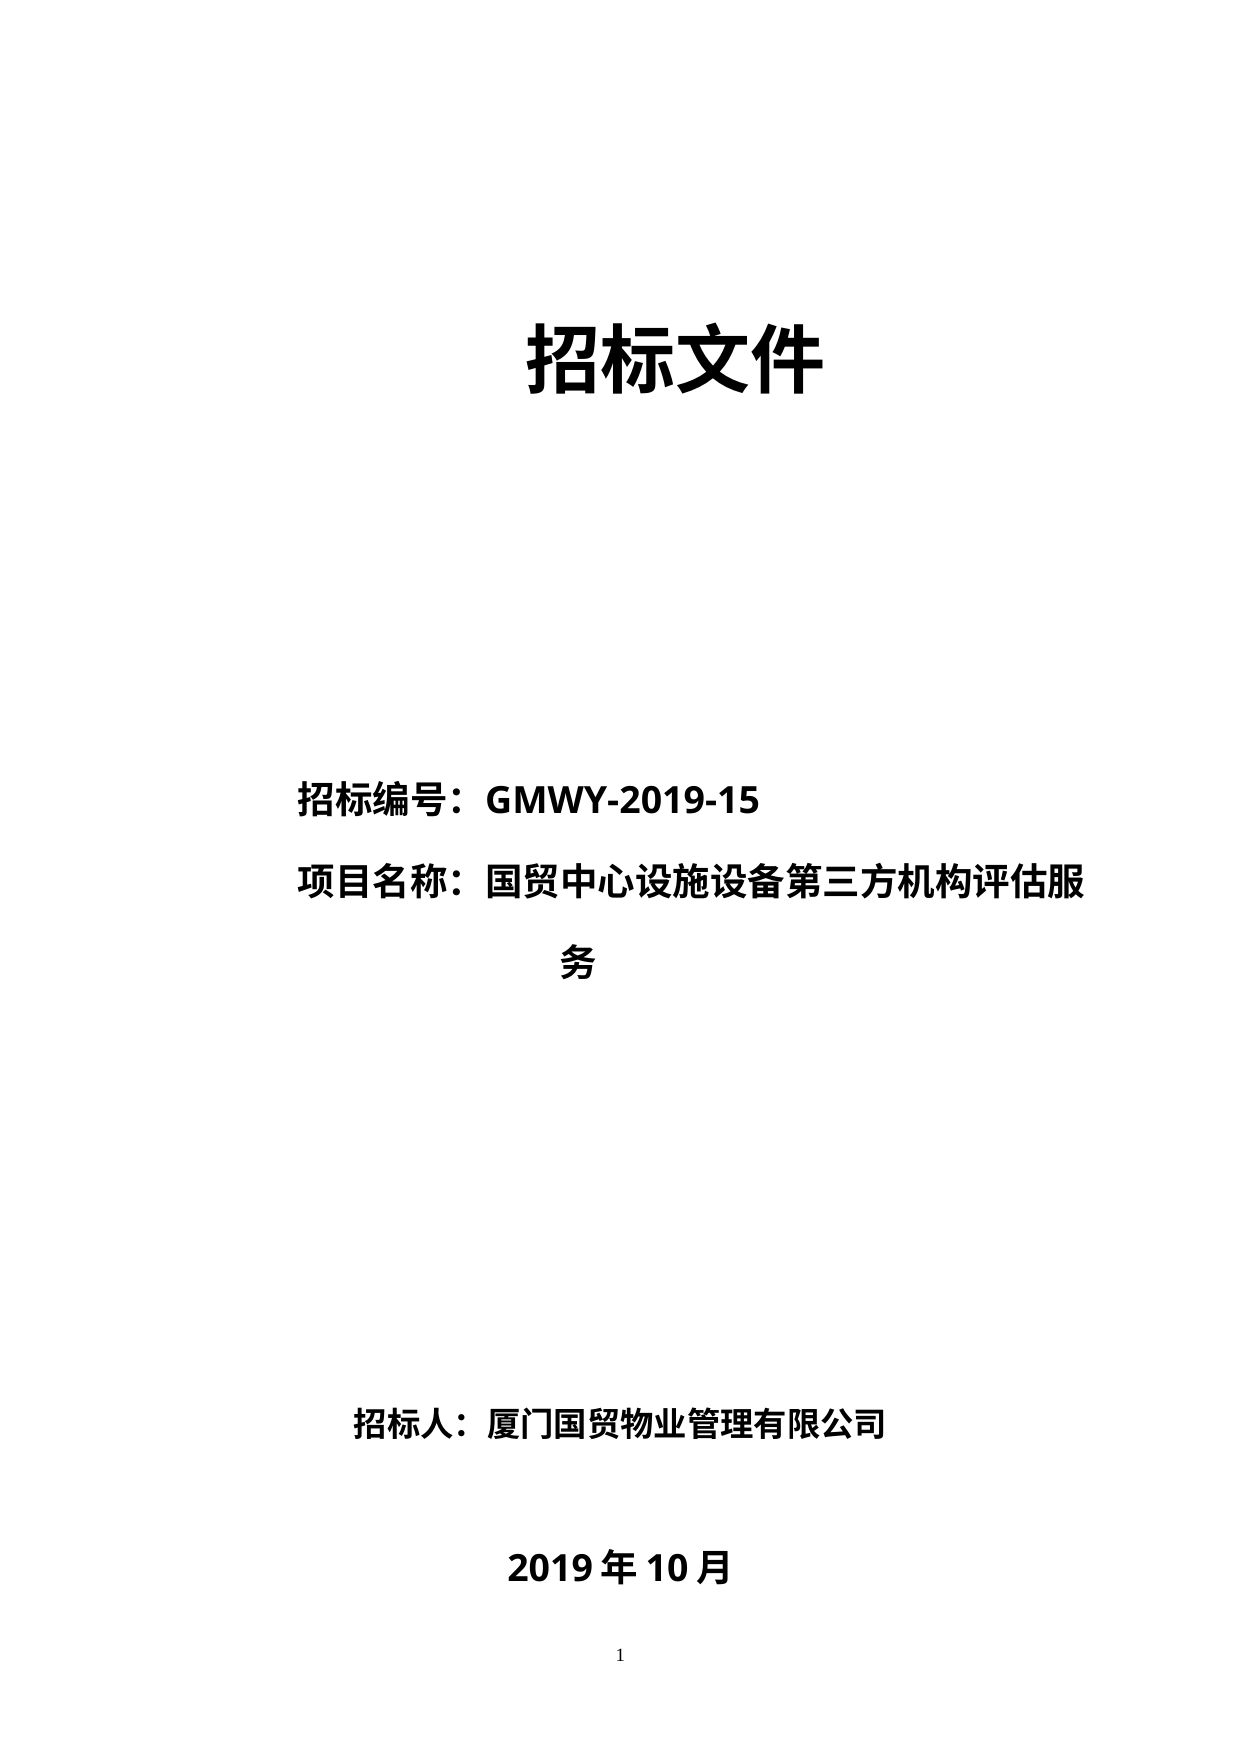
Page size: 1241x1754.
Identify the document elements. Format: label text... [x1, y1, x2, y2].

text 项目名称：国贸中心设施设备第三方机构评估服务 [297, 852, 1092, 987]
text 2019年10月 [148, 1538, 1092, 1592]
text 招标文件 [148, 301, 1092, 409]
text 招标人：厦门国贸物业管理有限公司 [148, 1397, 1092, 1446]
text 招标编号：GMWY-2019-15 [148, 770, 1092, 824]
